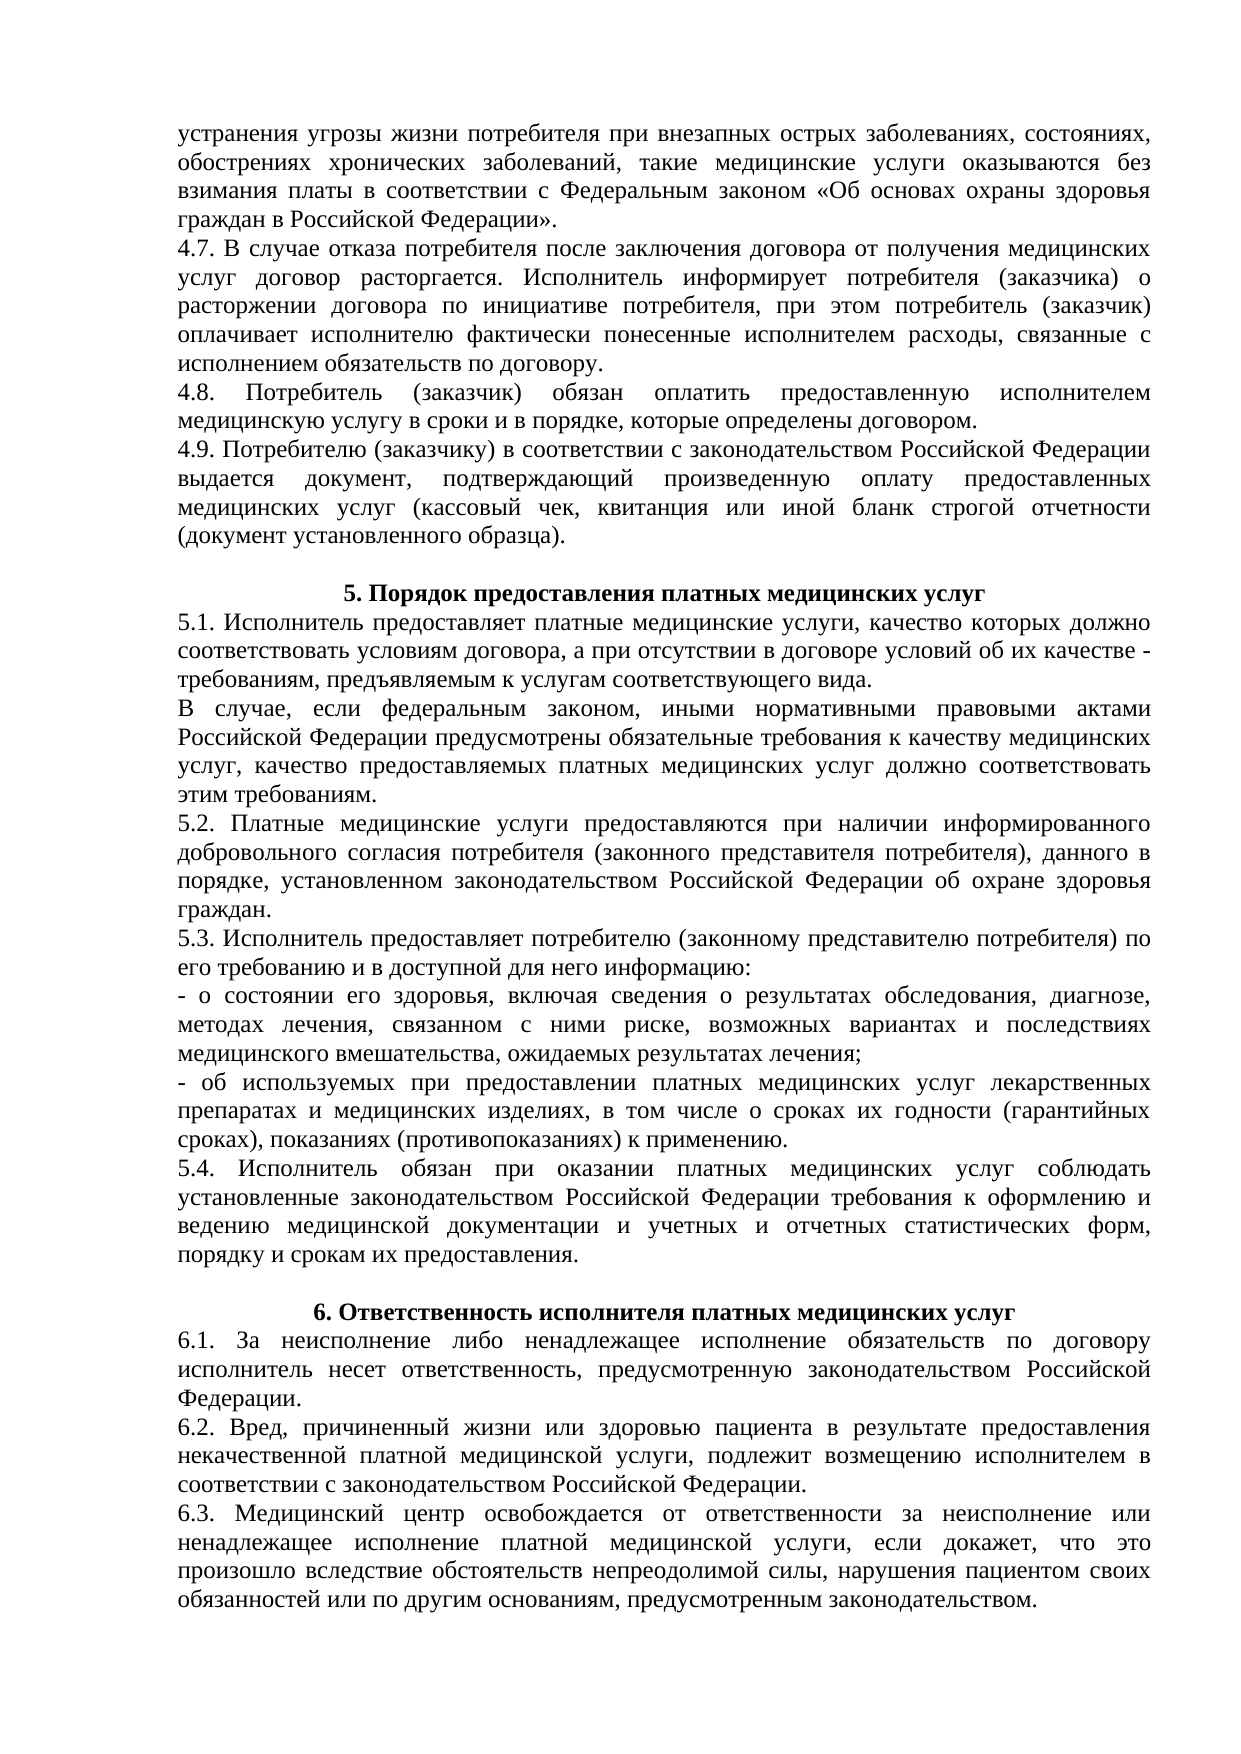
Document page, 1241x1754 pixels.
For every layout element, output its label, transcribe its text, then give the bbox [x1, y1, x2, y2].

text 4.7. В случае отказа потребителя после заключения договора от получения медицинских услуг договор расторгается. Исполнитель информирует потребителя (заказчика) о расторжении договора по инициативе потребителя, при этом потребитель (заказчик) оплачивает исполнителю фактически понесенные исполнителем расходы, связанные с исполнением обязательств по договору. [177, 233, 1152, 377]
text 6.1. За неисполнение либо ненадлежащее исполнение обязательств по договору исполнитель несет ответственность, предусмотренную законодательством Российской Федерации. [177, 1326, 1152, 1412]
text 5.2. Платные медицинские услуги предоставляются при наличии информированного добровольного согласия потребителя (законного представителя потребителя), данного в порядке, установленном законодательством Российской Федерации об охране здоровья граждан. [177, 808, 1152, 923]
text 5.1. Исполнитель предоставляет платные медицинские услуги, качество которых должно соответствовать условиям договора, а при отсутствии в договоре условий об их качестве - требованиям, предъявляемым к услугам соответствующего вида. [177, 607, 1152, 693]
text 6.2. Вред, причиненный жизни или здоровью пациента в результате предоставления некачественной платной медицинской услуги, подлежит возмещению исполнителем в соответствии с законодательством Российской Федерации. [177, 1412, 1152, 1498]
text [177, 118, 1152, 233]
text 5. Порядок предоставления платных медицинских услуг [177, 578, 1152, 607]
text 4.8. Потребитель (заказчик) обязан оплатить предоставленную исполнителем медицинскую услугу в сроки и в порядке, которые определены договором. [177, 377, 1152, 434]
text 6. Ответственность исполнителя платных медицинских услуг [177, 1297, 1152, 1326]
text 5.4. Исполнитель обязан при оказании платных медицинских услуг соблюдать установленные законодательством Российской Федерации требования к оформлению и ведению медицинской документации и учетных и отчетных статистических форм, порядку и срокам их предоставления. [177, 1153, 1152, 1268]
text 5.3. Исполнитель предоставляет потребителю (законному представителю потребителя) по его требованию и в доступной для него информацию: [177, 923, 1152, 981]
text 6.3. Медицинский центр освобождается от ответственности за неисполнение или ненадлежащее исполнение платной медицинской услуги, если докажет, что это произошло вследствие обстоятельств непреодолимой силы, нарушения пациентом своих обязанностей или по другим основаниям, предусмотренным законодательством. [177, 1498, 1152, 1613]
text В случае, если федеральным законом, иными нормативными правовыми актами Российской Федерации предусмотрены обязательные требования к качеству медицинских услуг, качество предоставляемых платных медицинских услуг должно соответствовать этим требованиям. [177, 693, 1152, 808]
text 4.9. Потребителю (заказчику) в соответствии с законодательством Российской Федерации выдается документ, подтверждающий произведенную оплату предоставленных медицинских услуг (кассовый чек, квитанция или иной бланк строгой отчетности (документ установленного образца). [177, 434, 1152, 549]
text - об используемых при предоставлении платных медицинских услуг лекарственных препаратах и медицинских изделиях, в том числе о сроках их годности (гарантийных сроках), показаниях (противопоказаниях) к применению. [177, 1067, 1152, 1153]
text - о состоянии его здоровья, включая сведения о результатах обследования, диагнозе, методах лечения, связанном с ними риске, возможных вариантах и последствиях медицинского вмешательства, ожидаемых результатах лечения; [177, 981, 1152, 1067]
